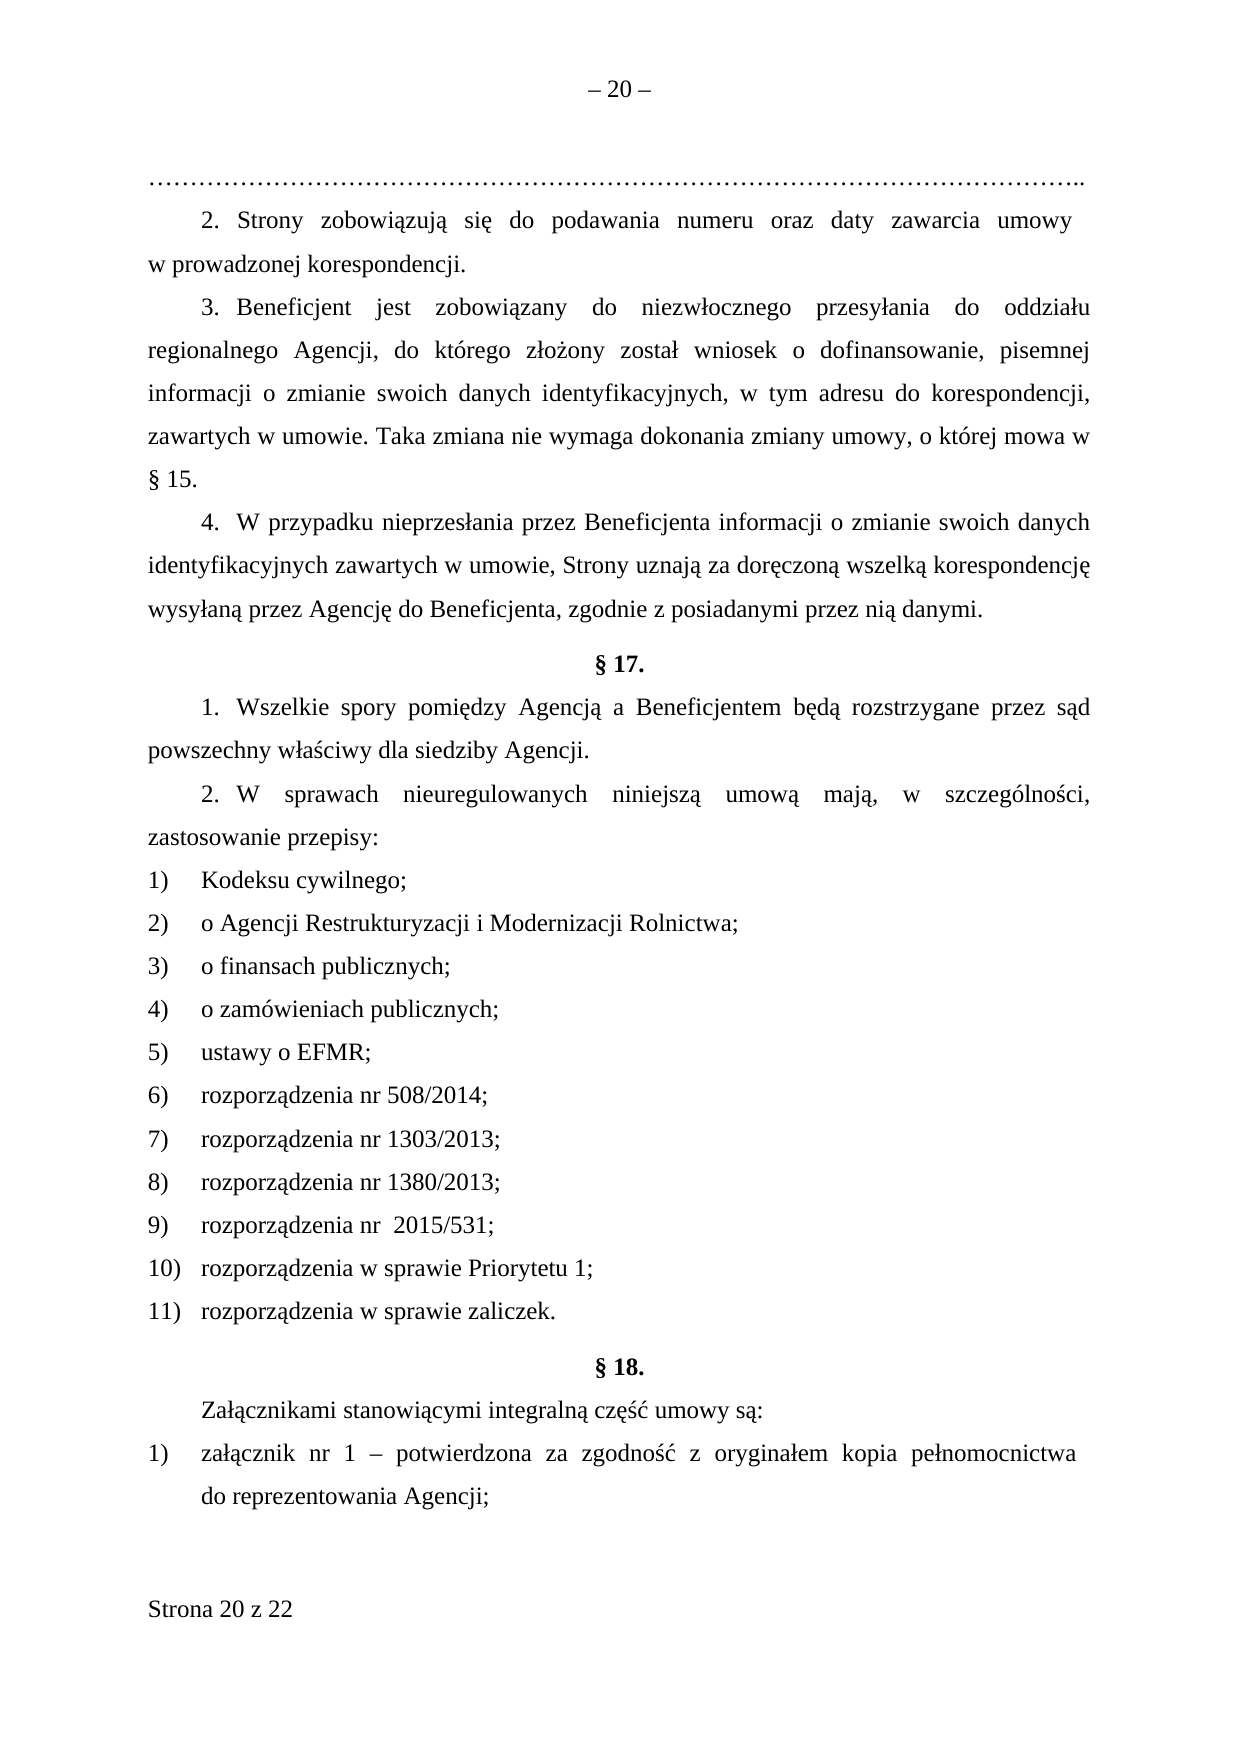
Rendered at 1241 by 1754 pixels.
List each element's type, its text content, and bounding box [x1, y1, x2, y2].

text 2) o Agencji Restrukturyzacji i Modernizacji Rolnictwa; [148, 908, 1091, 937]
text 2. W sprawach nieuregulowanych niniejszą umową mają, w szczególności, zastosowanie przepisy: [148, 779, 1091, 851]
text 4) o zamówieniach publicznych; [148, 994, 1091, 1023]
text 8) rozporządzenia nr 1380/2013; [148, 1167, 1091, 1196]
text Załącznikami stanowiącymi integralną część umowy są: [148, 1395, 1091, 1424]
text 3) o finansach publicznych; [148, 951, 1091, 980]
text 2. Strony zobowiązują się do podawania numeru oraz daty zawarcia umowy w prowadzonej korespondencji. [148, 206, 1091, 277]
text 11) rozporządzenia w sprawie zaliczek. [148, 1296, 1091, 1325]
text § 17. [148, 649, 1091, 678]
text 9) rozporządzenia nr 2015/531; [148, 1210, 1091, 1239]
text ………………………………………………………………………………………………….. [148, 162, 1091, 191]
text 1. Wszelkie spory pomiędzy Agencją a Beneficjentem będą rozstrzygane przez sąd powszechny właściwy dla siedziby Agencji. [148, 692, 1091, 764]
text 7) rozporządzenia nr 1303/2013; [148, 1124, 1091, 1152]
text 3. Beneficjent jest zobowiązany do niezwłocznego przesyłania do oddziału regionalnego Agencji, do którego złożony został wniosek o dofinansowanie, pisemnej informacji o zmianie swoich danych identyfikacyjnych, w tym adresu do korespondencji, zawartych w umowie. Taka zmiana nie wymaga dokonania zmiany umowy, o której mowa w § 15. [148, 292, 1091, 493]
text § 18. [148, 1352, 1091, 1381]
text 1) Kodeksu cywilnego; [148, 865, 1091, 894]
text 4. W przypadku nieprzesłania przez Beneficjenta informacji o zmianie swoich danych identyfikacyjnych zawartych w umowie, Strony uznają za doręczoną wszelką korespondencję wysyłaną przez Agencję do Beneficjenta, zgodnie z posiadanymi przez nią danymi. [148, 507, 1091, 622]
text 5) ustawy o EFMR; [148, 1037, 1091, 1066]
text 10) rozporządzenia w sprawie Priorytetu 1; [148, 1253, 1091, 1282]
text 1) załącznik nr 1 – potwierdzona za zgodność z oryginałem kopia pełnomocnictwa do reprezentowania Agencji; [148, 1438, 1091, 1510]
text 6) rozporządzenia nr 508/2014; [148, 1081, 1091, 1109]
